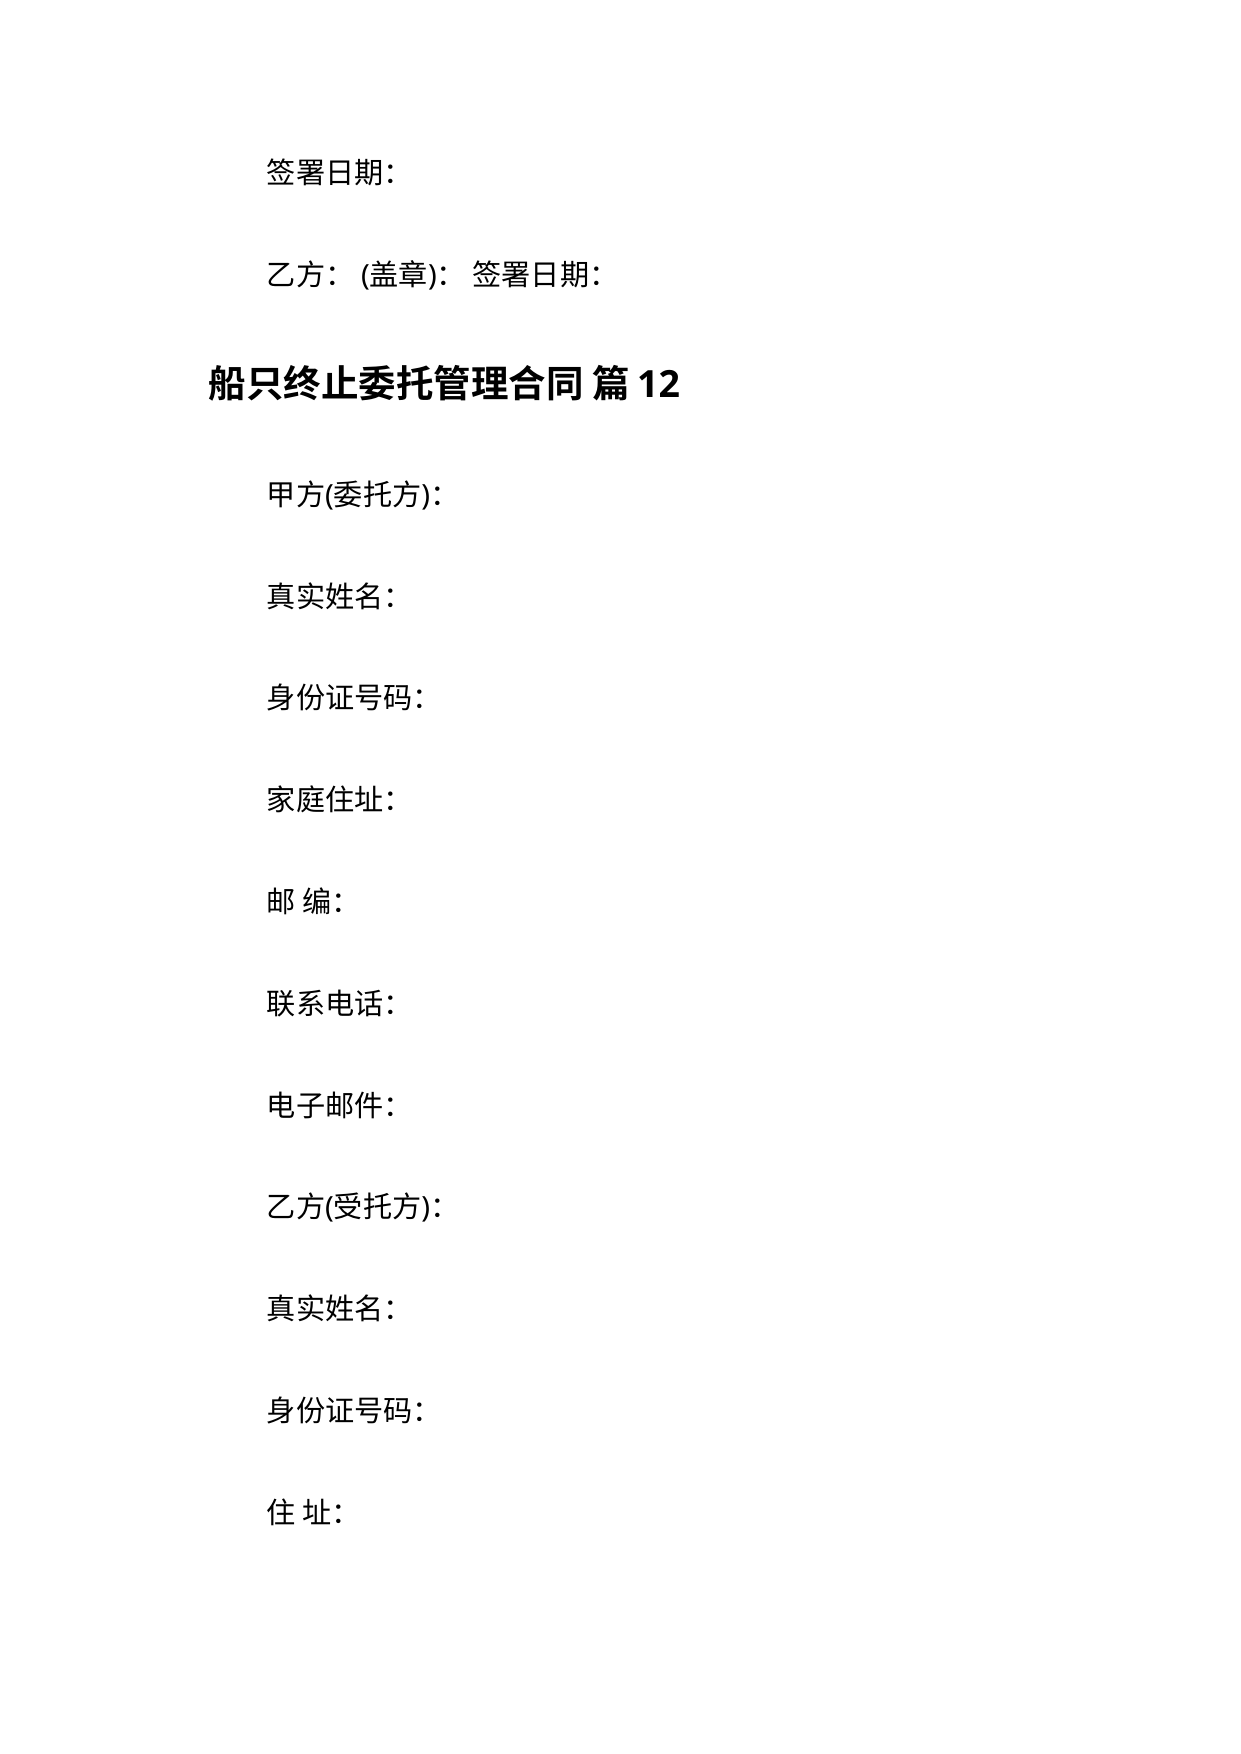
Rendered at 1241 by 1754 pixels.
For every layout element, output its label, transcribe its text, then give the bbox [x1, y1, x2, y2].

text 邮 编： [150, 879, 1090, 921]
text 身份证号码： [150, 675, 1090, 717]
text 家庭住址： [150, 777, 1090, 819]
text 船只终止委托管理合同 篇12 [150, 354, 1090, 408]
text 电子邮件： [150, 1082, 1090, 1124]
text 身份证号码： [150, 1388, 1090, 1430]
text 联系电话： [150, 980, 1090, 1023]
text 签署日期： [150, 150, 1090, 192]
text 真实姓名： [150, 573, 1090, 616]
text 真实姓名： [150, 1286, 1090, 1328]
text 乙方： (盖章)： 签署日期： [150, 252, 1090, 294]
text 甲方(委托方)： [150, 471, 1090, 514]
text 乙方(受托方)： [150, 1184, 1090, 1226]
text 住 址： [150, 1489, 1090, 1532]
